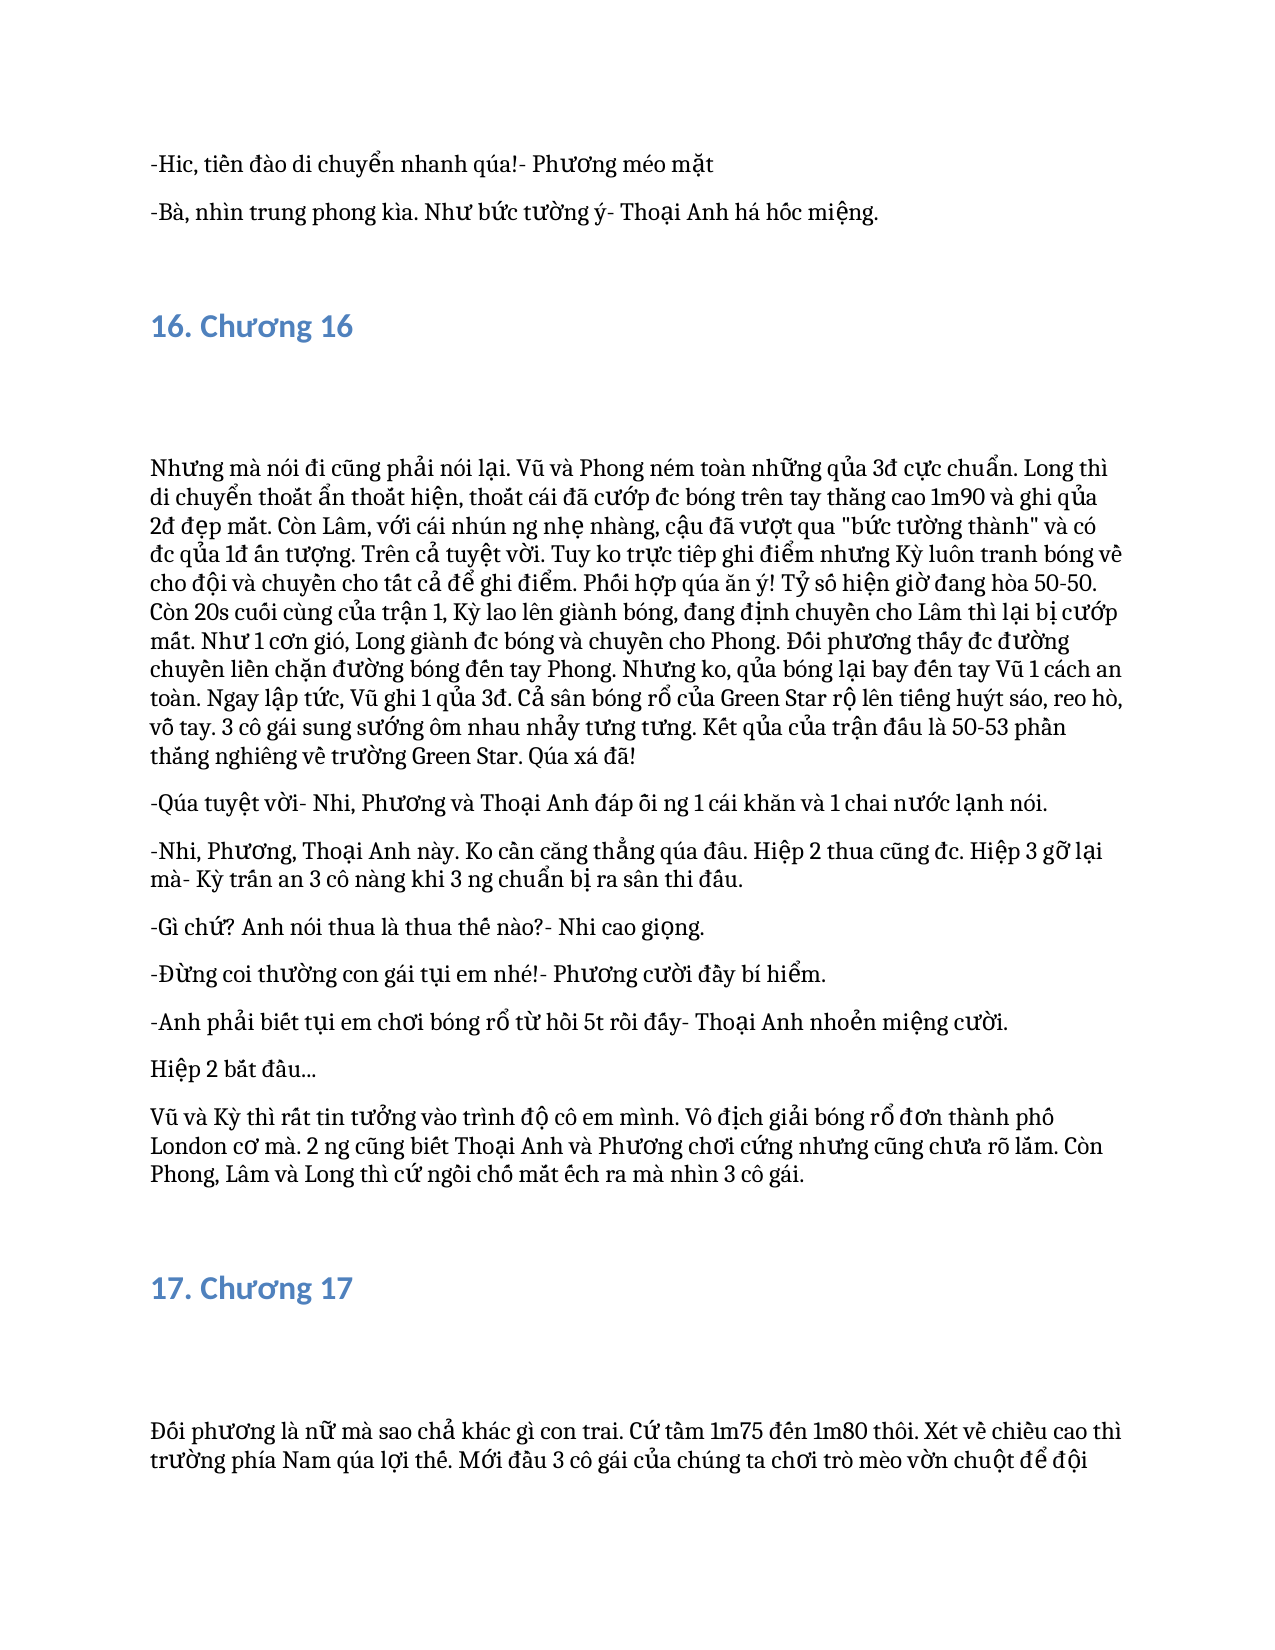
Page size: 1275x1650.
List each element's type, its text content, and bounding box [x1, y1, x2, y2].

text Vũ và Kỳ thì rất tin tưởng vào trình độ cô em mình. Vô địch giải bóng rổ đơn thành phố London cơ mà. 2 ng cũng biết Thoại Anh và Phương chơi cứng nhưng cũng chưa rõ lắm. Còn Phong, Lâm và Long thì cứ ngồi chố mắt ếch ra mà nhìn 3 cô gái. [150, 1103, 1125, 1247]
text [150, 1417, 1125, 1474]
text -Bà, nhìn trung phong kìa. Như bức tường ý- Thoại Anh há hốc miệng. [150, 197, 1125, 284]
subtitle 17. Chương 17 [150, 1267, 1125, 1308]
text Nhưng mà nói đi cũng phải nói lại. Vũ và Phong ném toàn những qủa 3đ cực chuẩn. Long thì di chuyển thoắt ẩn thoắt hiện, thoắt cái đã cướp đc bóng trên tay thằng cao 1m90 và ghi qủa 2đ đẹp mắt. Còn Lâm, với cái nhún ng nhẹ nhàng, cậu đã vượt qua "bức tường thành" và có đc qủa 1đ ấn tượng. Trên cả tuyệt vời. Tuy ko trực tiêp ghi điểm nhưng Kỳ luôn tranh bóng về cho đội và chuyền cho tất cả để ghi điểm. Phối hợp qúa ăn ý! Tỷ số hiện giờ đang hòa 50-50. Còn 20s cuối cùng của trận 1, Kỳ lao lên giành bóng, đang định chuyền cho Lâm thì lại bị cướp mất. Như 1 cơn gió, Long giành đc bóng và chuyền cho Phong. Đối phương thấy đc đường chuyền liền chặn đường bóng đến tay Phong. Nhưng ko, qủa bóng lại bay đến tay Vũ 1 cách an toàn. Ngay lập tức, Vũ ghi 1 qủa 3đ. Cả sân bóng rổ của Green Star rộ lên tiếng huýt sáo, reo hò, vỗ tay. 3 cô gái sung sướng ôm nhau nhảy tưng tưng. Kết qủa của trận đấu là 50-53 phần thắng nghiêng về trường Green Star. Qúa xá đã! [150, 454, 1125, 770]
text -Nhi, Phương, Thoại Anh này. Ko cần căng thẳng qúa đâu. Hiệp 2 thua cũng đc. Hiệp 3 gỡ lại mà- Kỳ trấn an 3 cô nàng khi 3 ng chuẩn bị ra sân thi đấu. [150, 837, 1125, 894]
text Hiệp 2 bắt đầu... [150, 1055, 1125, 1084]
text -Qúa tuyệt vời- Nhi, Phương và Thoại Anh đáp ỗi ng 1 cái khăn và 1 chai nước lạnh nói. [150, 789, 1125, 818]
text -Đừng coi thường con gái tụi em nhé!- Phương cười đầy bí hiểm. [150, 960, 1125, 989]
text -Hic, tiền đào di chuyển nhanh qúa!- Phương méo mặt [150, 150, 1125, 179]
text -Gì chứ? Anh nói thua là thua thế nào?- Nhi cao giọng. [150, 913, 1125, 942]
subtitle 16. Chương 16 [150, 304, 1125, 345]
text -Anh phải biết tụi em chơi bóng rổ từ hồi 5t rồi đấy- Thoại Anh nhoẻn miệng cười. [150, 1008, 1125, 1037]
